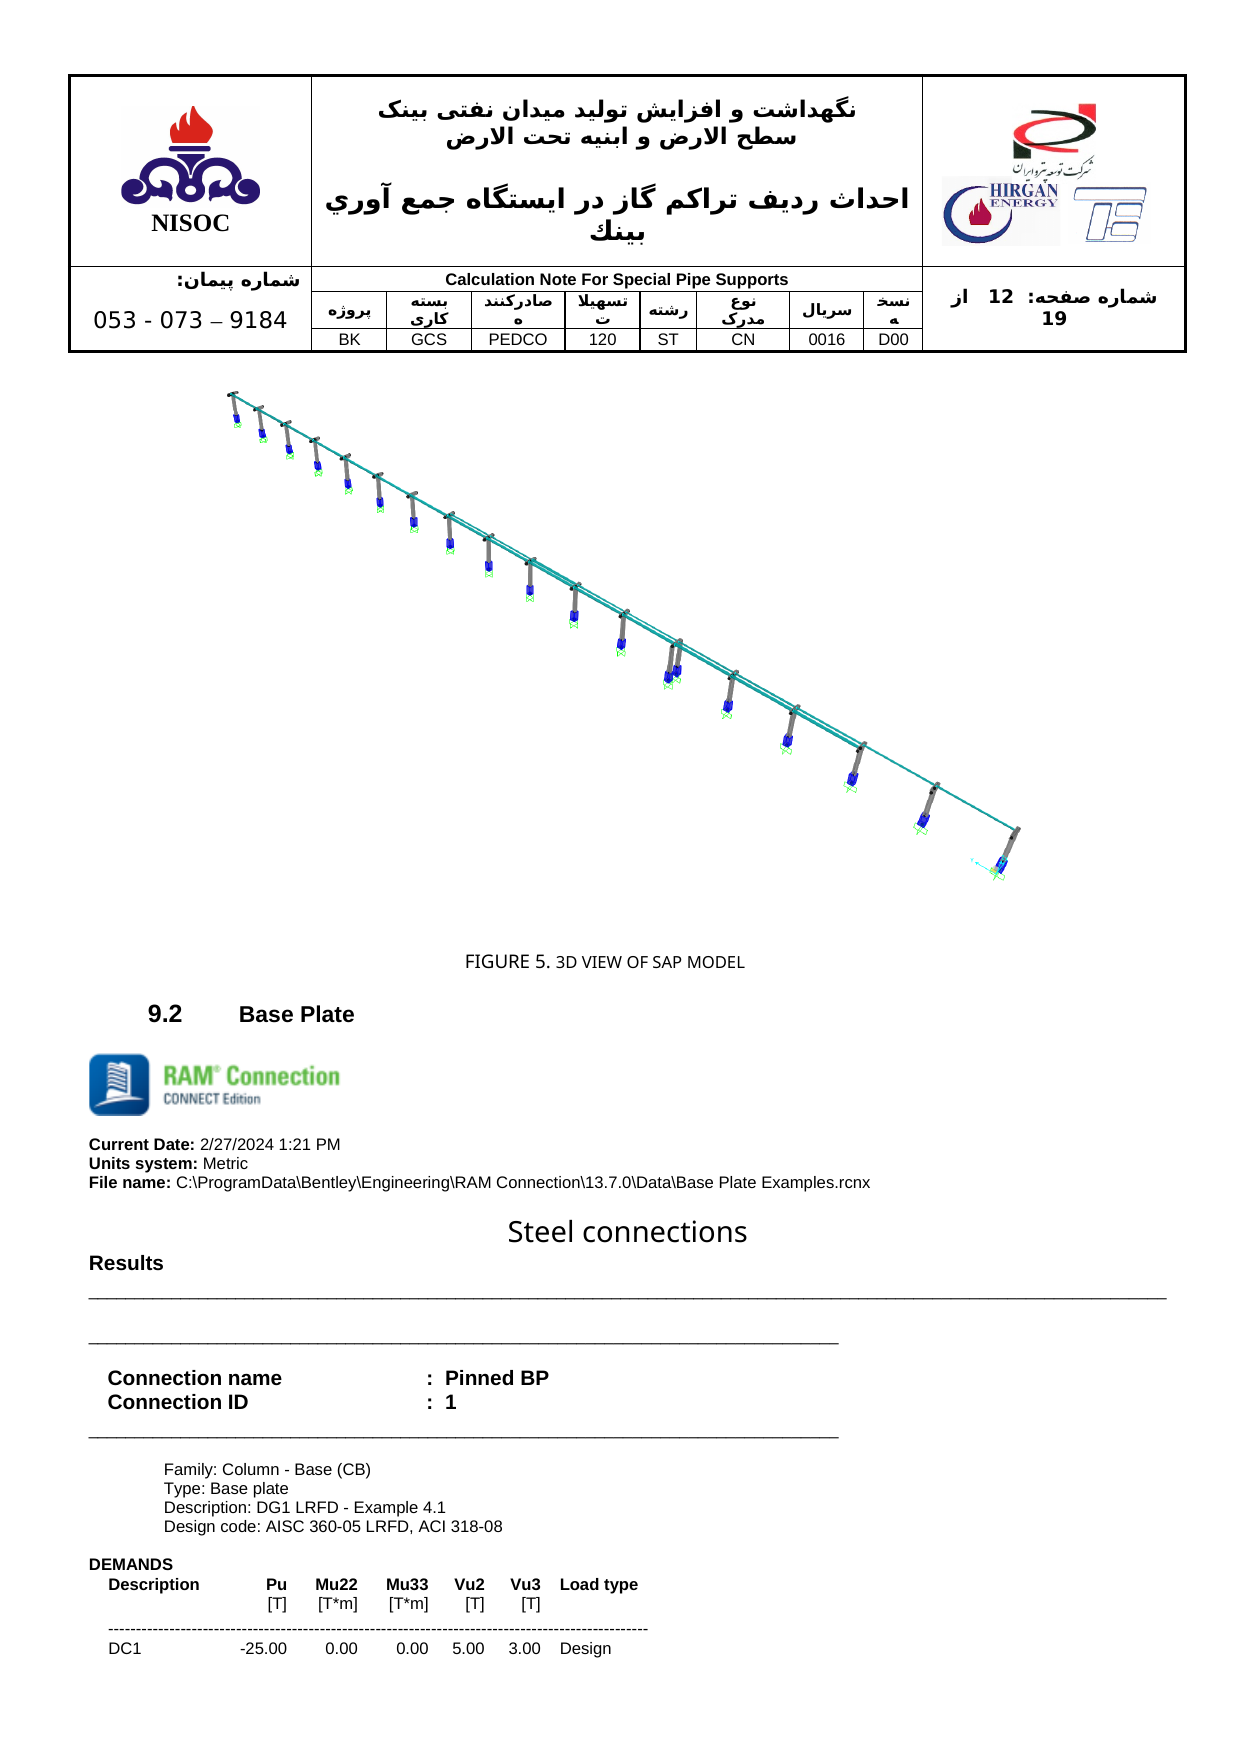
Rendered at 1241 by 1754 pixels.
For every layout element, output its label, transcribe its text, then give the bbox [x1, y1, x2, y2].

text Steel connections [89, 1211, 1166, 1251]
text DC1 -25.00 0.00 0.00 5.00 3.00 Design [89, 1639, 1166, 1658]
text Connection name : Pinned BP [89, 1366, 1166, 1390]
picture [88, 1052, 402, 1116]
text Description: DG1 LRFD - Example 4.1 [89, 1498, 1166, 1517]
text Family: Column - Base (CB) [89, 1459, 1166, 1478]
picture [941, 103, 1097, 246]
text Results [89, 1251, 1166, 1275]
text Description Pu Mu22 Mu33 Vu2 Vu3 Load type [89, 1574, 1166, 1593]
text [T] [T*m] [T*m] [T] [T] [89, 1593, 1166, 1613]
title 3D VIEW OF SAP MODEL [89, 948, 1166, 974]
list Base Plate [118, 999, 1166, 1028]
text Connection ID : 1 [89, 1390, 1166, 1414]
picture [121, 106, 260, 208]
picture [204, 379, 1057, 886]
text Units system: Metric [89, 1154, 1166, 1173]
text DEMANDS [89, 1555, 1166, 1574]
text Current Date: 2/27/2024 1:21 PM [89, 1134, 1166, 1154]
text Type: Base plate [89, 1478, 1166, 1498]
text File name: C:\ProgramData\Bentley\Engineering\RAM Connection\13.7.0\Data\Base Plate Examples.rcnx [89, 1173, 1166, 1192]
text Design code: AISC 360-05 LRFD, ACI 318-08 [89, 1517, 1166, 1536]
